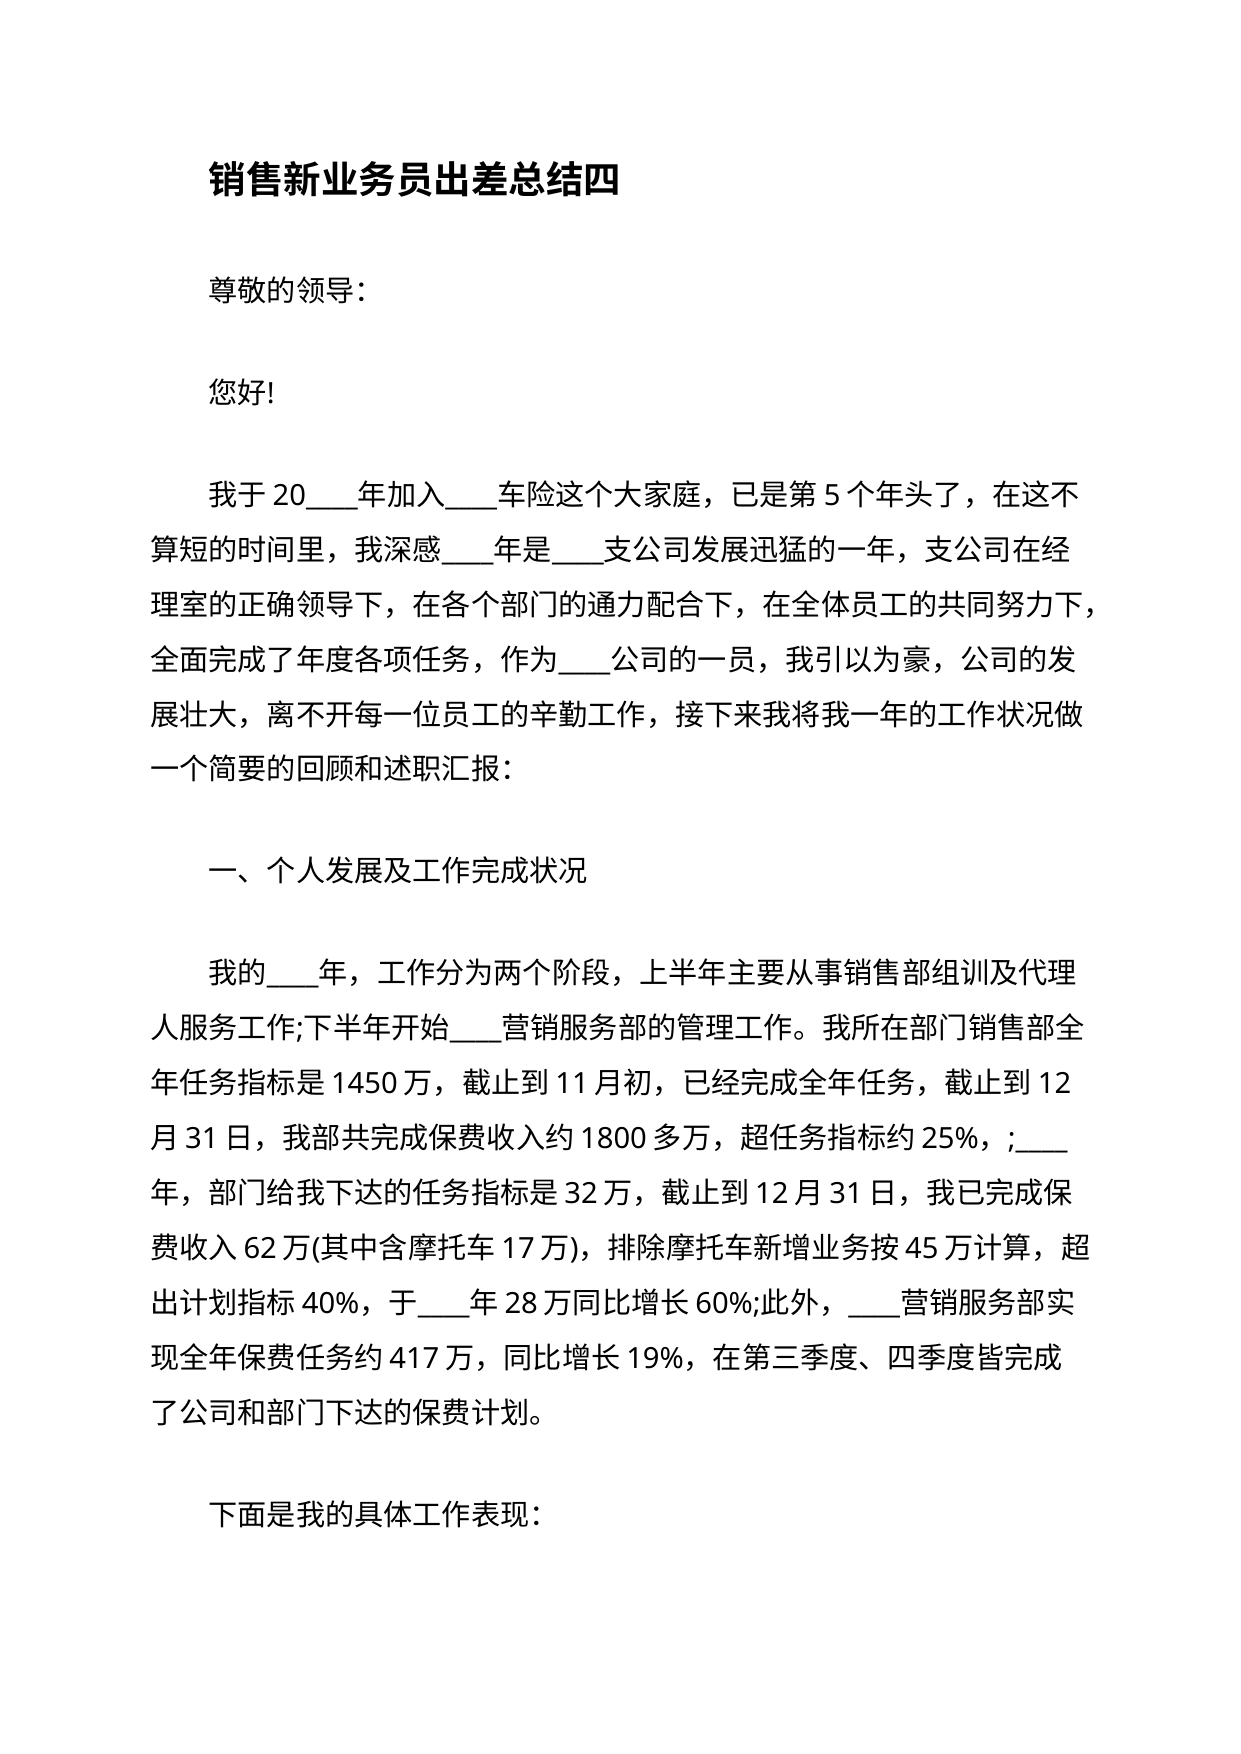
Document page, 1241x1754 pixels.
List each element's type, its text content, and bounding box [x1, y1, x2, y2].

text 尊敬的领导： [150, 267, 1090, 310]
text 我于20____年加入____车险这个大家庭，已是第5个年头了，在这不算短的时间里，我深感____年是____支公司发展迅猛的一年，支公司在经理室的正确领导下，在各个部门的通力配合下，在全体员工的共同努力下，全面完成了年度各项任务，作为____公司的一员，我引以为豪，公司的发展壮大，离不开每一位员工的辛勤工作，接下来我将我一年的工作状况做一个简要的回顾和述职汇报： [150, 471, 1090, 788]
text 您好! [150, 369, 1090, 412]
text 销售新业务员出差总结四 [150, 150, 1090, 204]
text 一、个人发展及工作完成状况 [150, 848, 1090, 890]
text 下面是我的具体工作表现： [150, 1491, 1090, 1533]
text 我的____年，工作分为两个阶段，上半年主要从事销售部组训及代理人服务工作;下半年开始____营销服务部的管理工作。我所在部门销售部全年任务指标是1450万，截止到11月初，已经完成全年任务，截止到12月31日，我部共完成保费收入约1800多万，超任务指标约25%，;____年，部门给我下达的任务指标是32万，截止到12月31日，我已完成保费收入62万(其中含摩托车17万)，排除摩托车新增业务按45万计算，超出计划指标40%，于____年28万同比增长60%;此外，____营销服务部实现全年保费任务约417万，同比增长19%，在第三季度、四季度皆完成了公司和部门下达的保费计划。 [150, 949, 1090, 1432]
